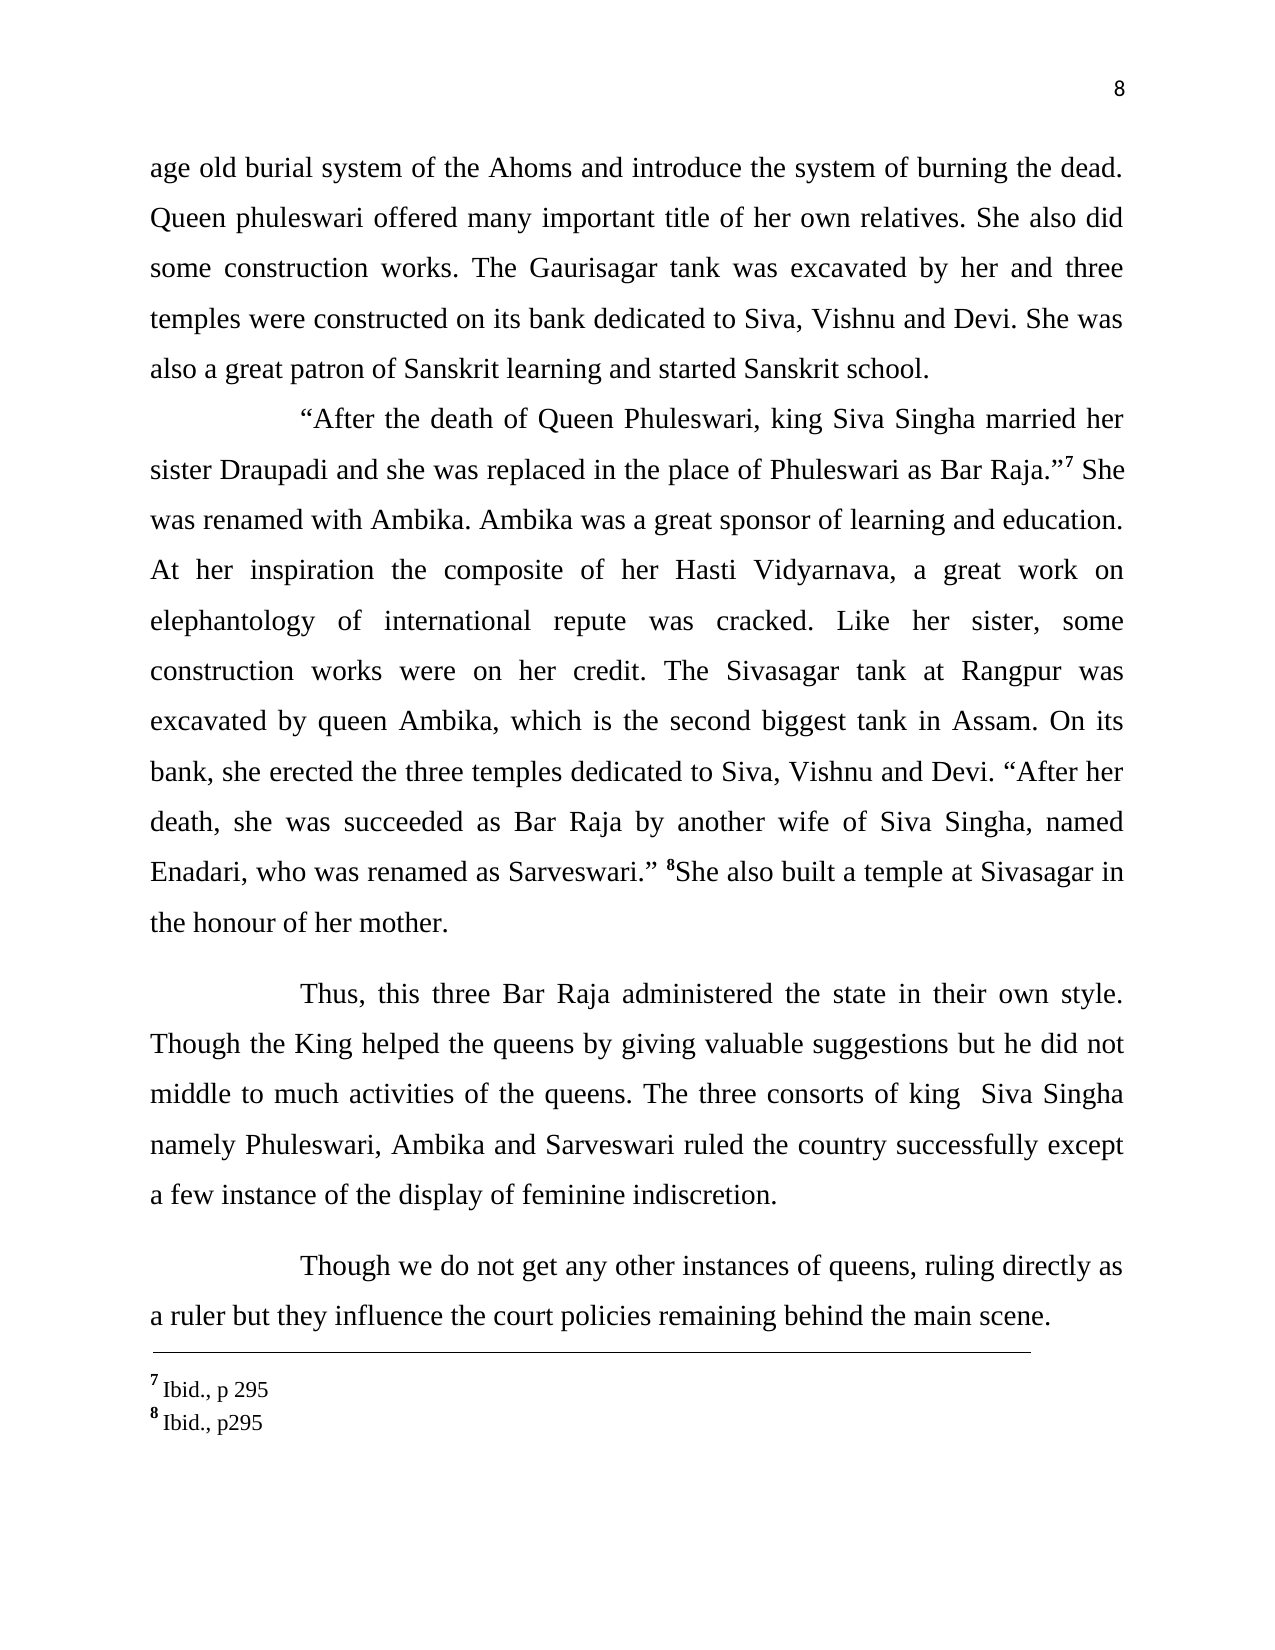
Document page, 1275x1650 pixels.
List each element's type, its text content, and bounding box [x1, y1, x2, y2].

text 8 Ibid., p295 [150, 1403, 1125, 1437]
text Thus, this three Bar Raja administered the state in their own style. Though the King helped the queens by giving valuable suggestions but he did not middle to much activities of the queens. The three consorts of king Siva Singha namely Phuleswari, Ambika and Sarveswari ruled the country successfully except a few instance of the display of feminine indiscretion. [150, 976, 1125, 1211]
text Though we do not get any other instances of queens, ruling directly as a ruler but they influence the court policies remaining behind the main scene. [150, 1248, 1125, 1332]
text 7 Ibid., p 295 [150, 1370, 1125, 1403]
text “After the death of Queen Phuleswari, king Siva Singha married her sister Draupadi and she was replaced in the place of Phuleswari as Bar Raja.”7 She was renamed with Ambika. Ambika was a great sponsor of learning and education. At her inspiration the composite of her Hasti Vidyarnava, a great work on elephantology of international repute was cracked. Like her sister, some construction works were on her credit. The Sivasagar tank at Rangpur was excavated by queen Ambika, which is the second biggest tank in Assam. On its bank, she erected the three temples dedicated to Siva, Vishnu and Devi. “After her death, she was succeeded as Bar Raja by another wife of Siva Singha, named Enadari, who was renamed as Sarveswari.” 8She also built a temple at Sivasagar in the honour of her mother. [150, 402, 1125, 938]
text age old burial system of the Ahoms and introduce the system of burning the dead. Queen phuleswari offered many important title of her own relatives. She also did some construction works. The Gaurisagar tank was excavated by her and three temples were constructed on its bank dedicated to Siva, Vishnu and Devi. She was also a great patron of Sanskrit learning and started Sanskrit school. [150, 150, 1125, 385]
